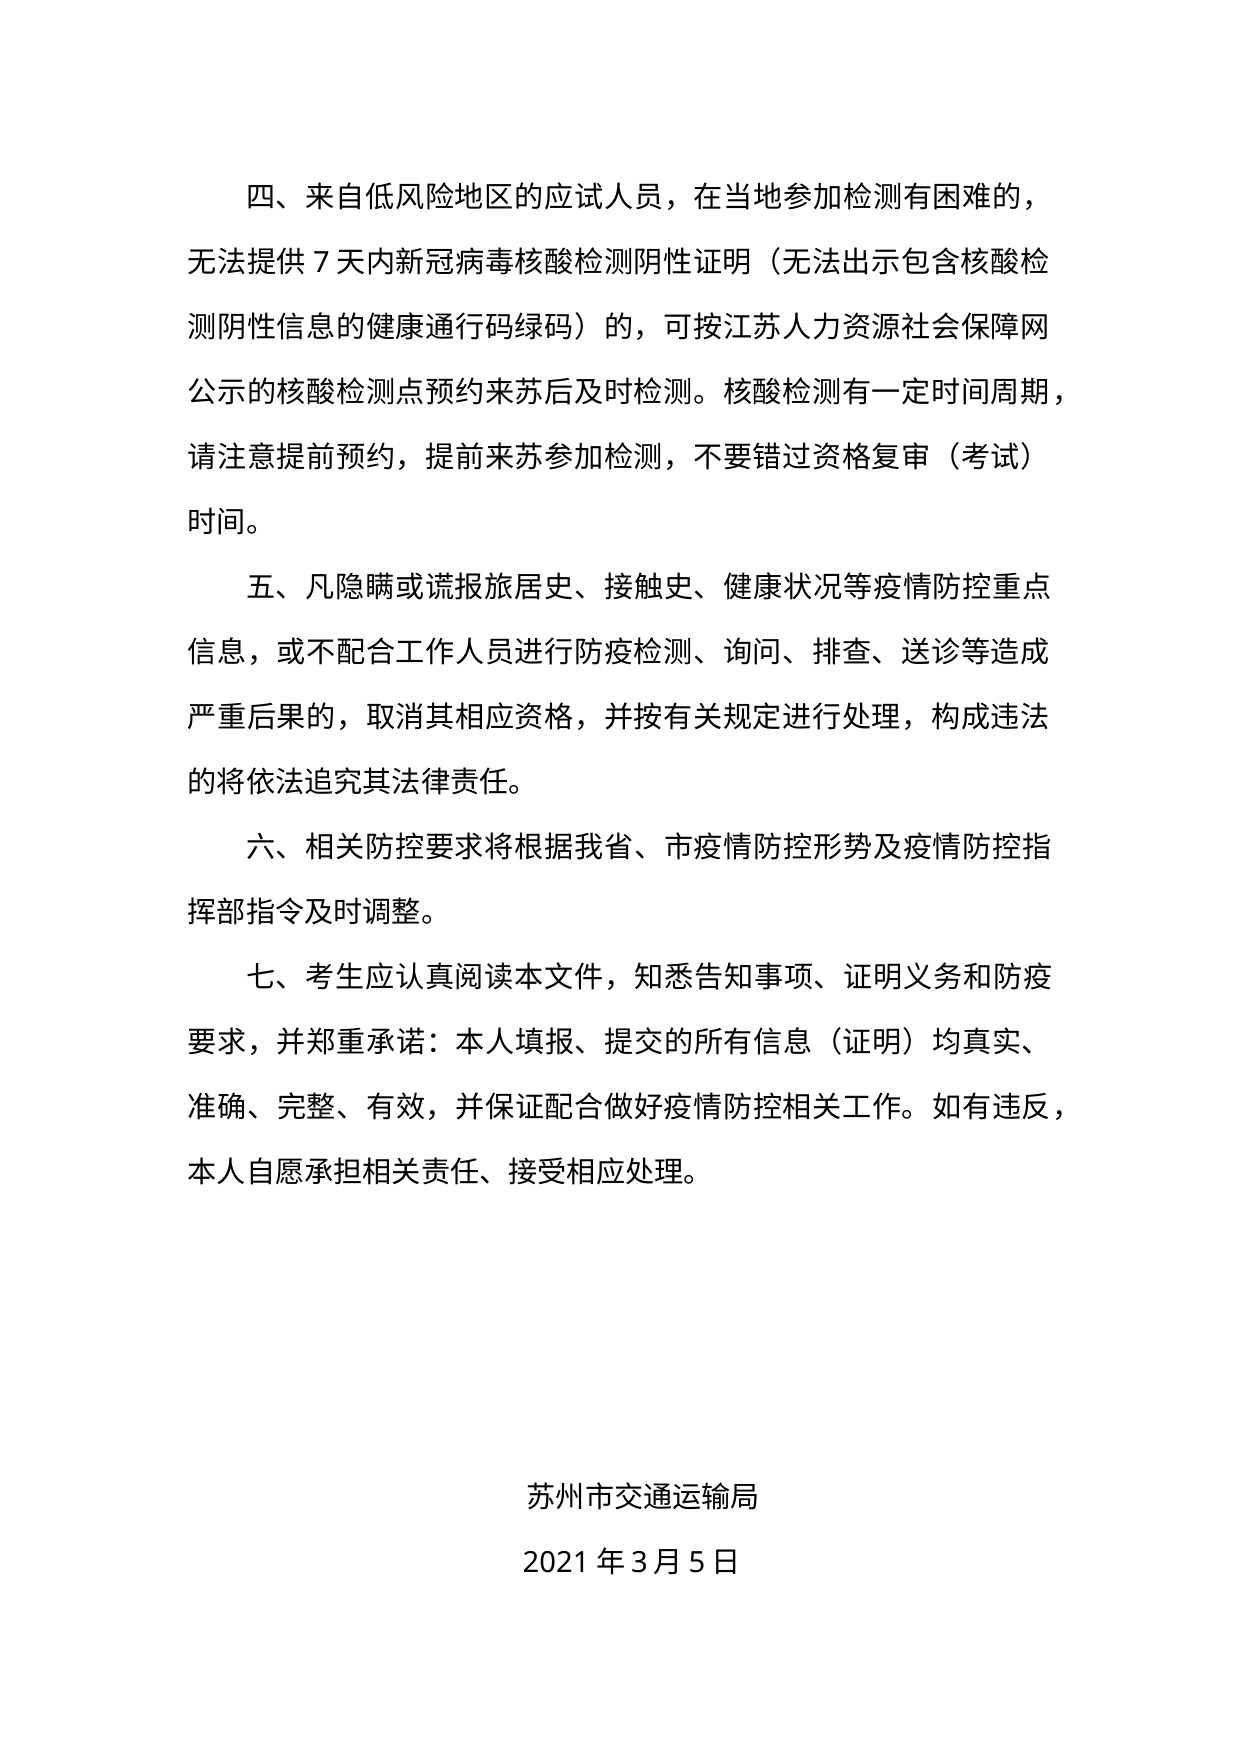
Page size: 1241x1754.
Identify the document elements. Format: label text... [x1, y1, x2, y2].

text 五、凡隐瞒或谎报旅居史、接触史、健康状况等疫情防控重点信息，或不配合工作人员进行防疫检测、询问、排查、送诊等造成严重后果的，取消其相应资格，并按有关规定进行处理，构成违法的将依法追究其法律责任。 [187, 552, 1053, 812]
text 六、相关防控要求将根据我省、市疫情防控形势及疫情防控指挥部指令及时调整。 [187, 812, 1053, 942]
text 苏州市交通运输局 [187, 1462, 1053, 1527]
text 2021年3月5日 [220, 1527, 1053, 1592]
text 四、来自低风险地区的应试人员，在当地参加检测有困难的，无法提供7天内新冠病毒核酸检测阴性证明（无法出示包含核酸检测阴性信息的健康通行码绿码）的，可按江苏人力资源社会保障网公示的核酸检测点预约来苏后及时检测。核酸检测有一定时间周期，请注意提前预约，提前来苏参加检测，不要错过资格复审（考试）时间。 [187, 162, 1053, 552]
text 七、考生应认真阅读本文件，知悉告知事项、证明义务和防疫要求，并郑重承诺：本人填报、提交的所有信息（证明）均真实、准确、完整、有效，并保证配合做好疫情防控相关工作。如有违反，本人自愿承担相关责任、接受相应处理。 [187, 942, 1053, 1202]
